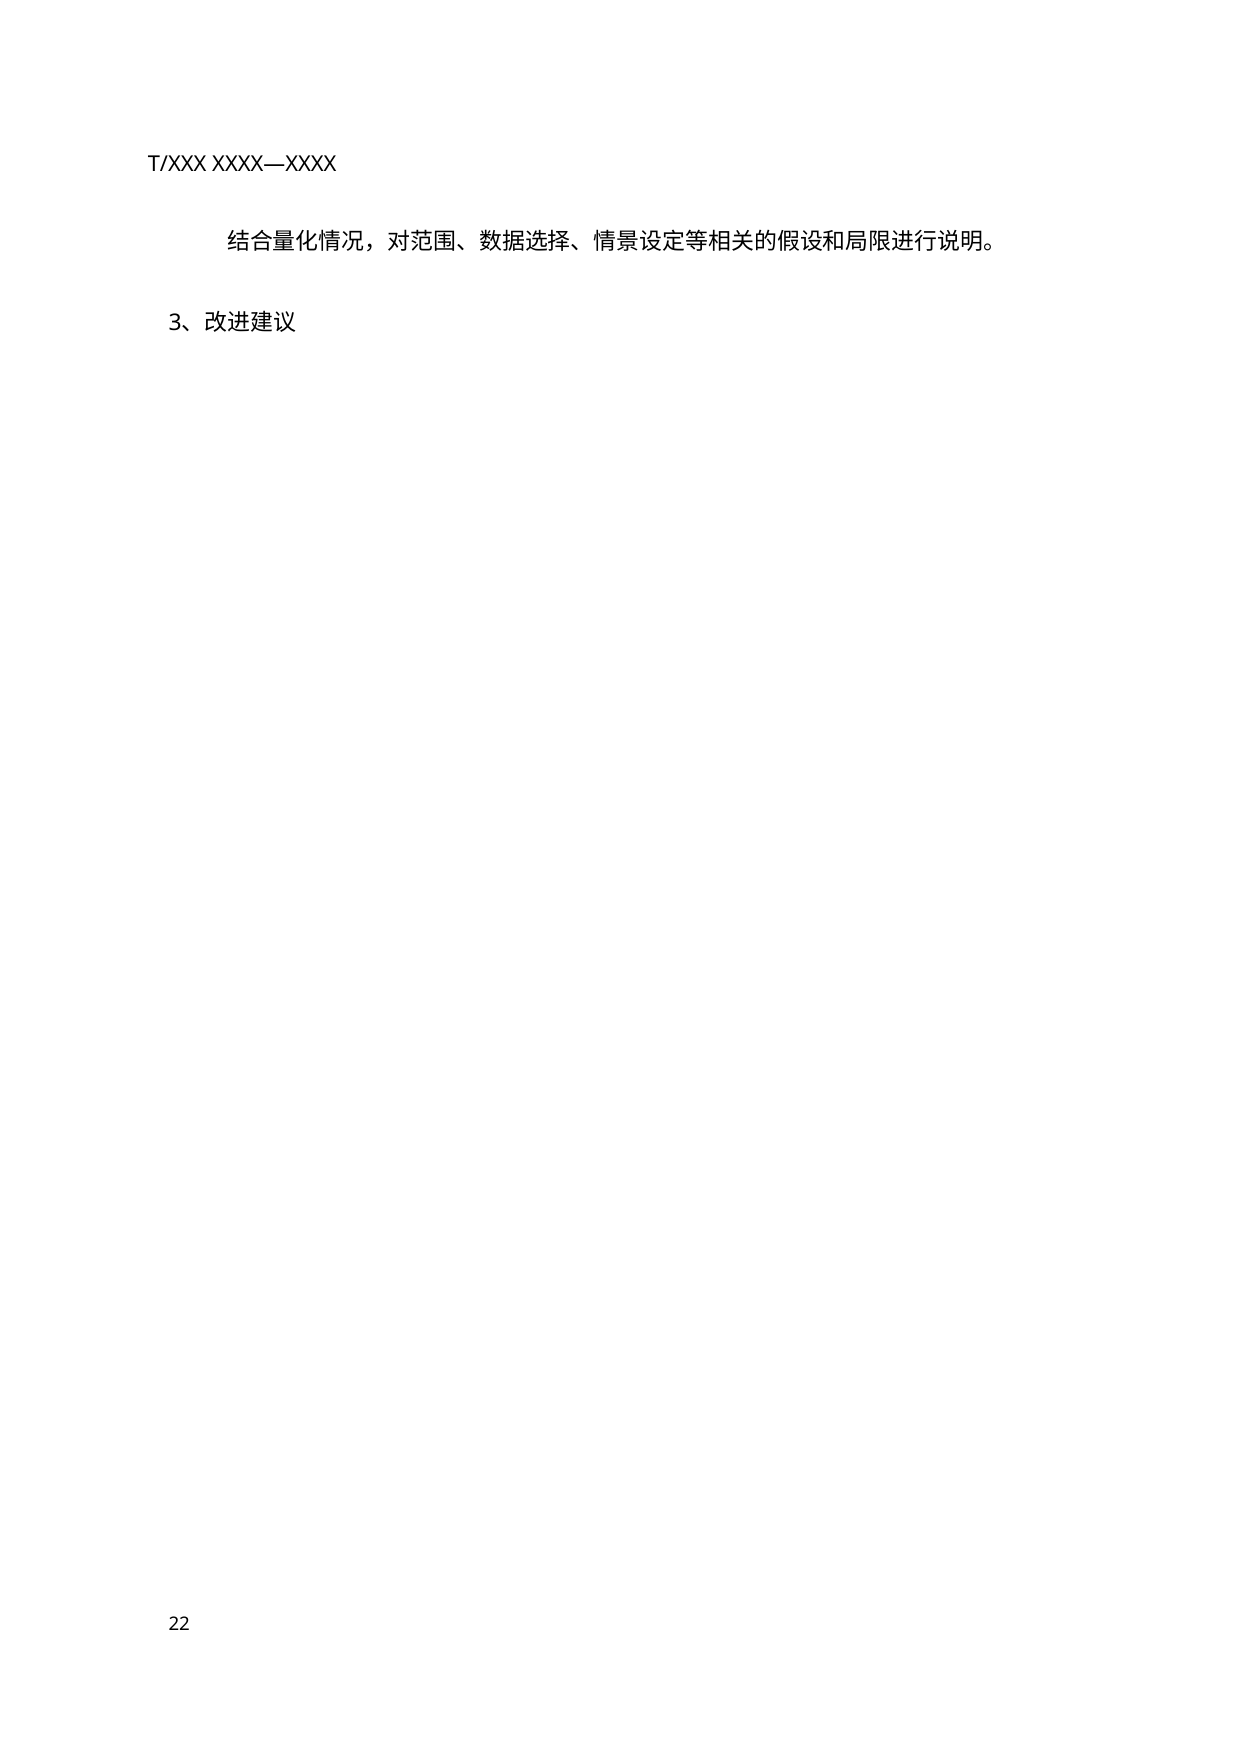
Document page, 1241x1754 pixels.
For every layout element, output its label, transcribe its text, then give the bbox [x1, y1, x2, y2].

text 结合量化情况，对范围、数据选择、情景设定等相关的假设和局限进行说明。 [148, 207, 1122, 272]
text 3、改进建议 [148, 288, 1122, 353]
